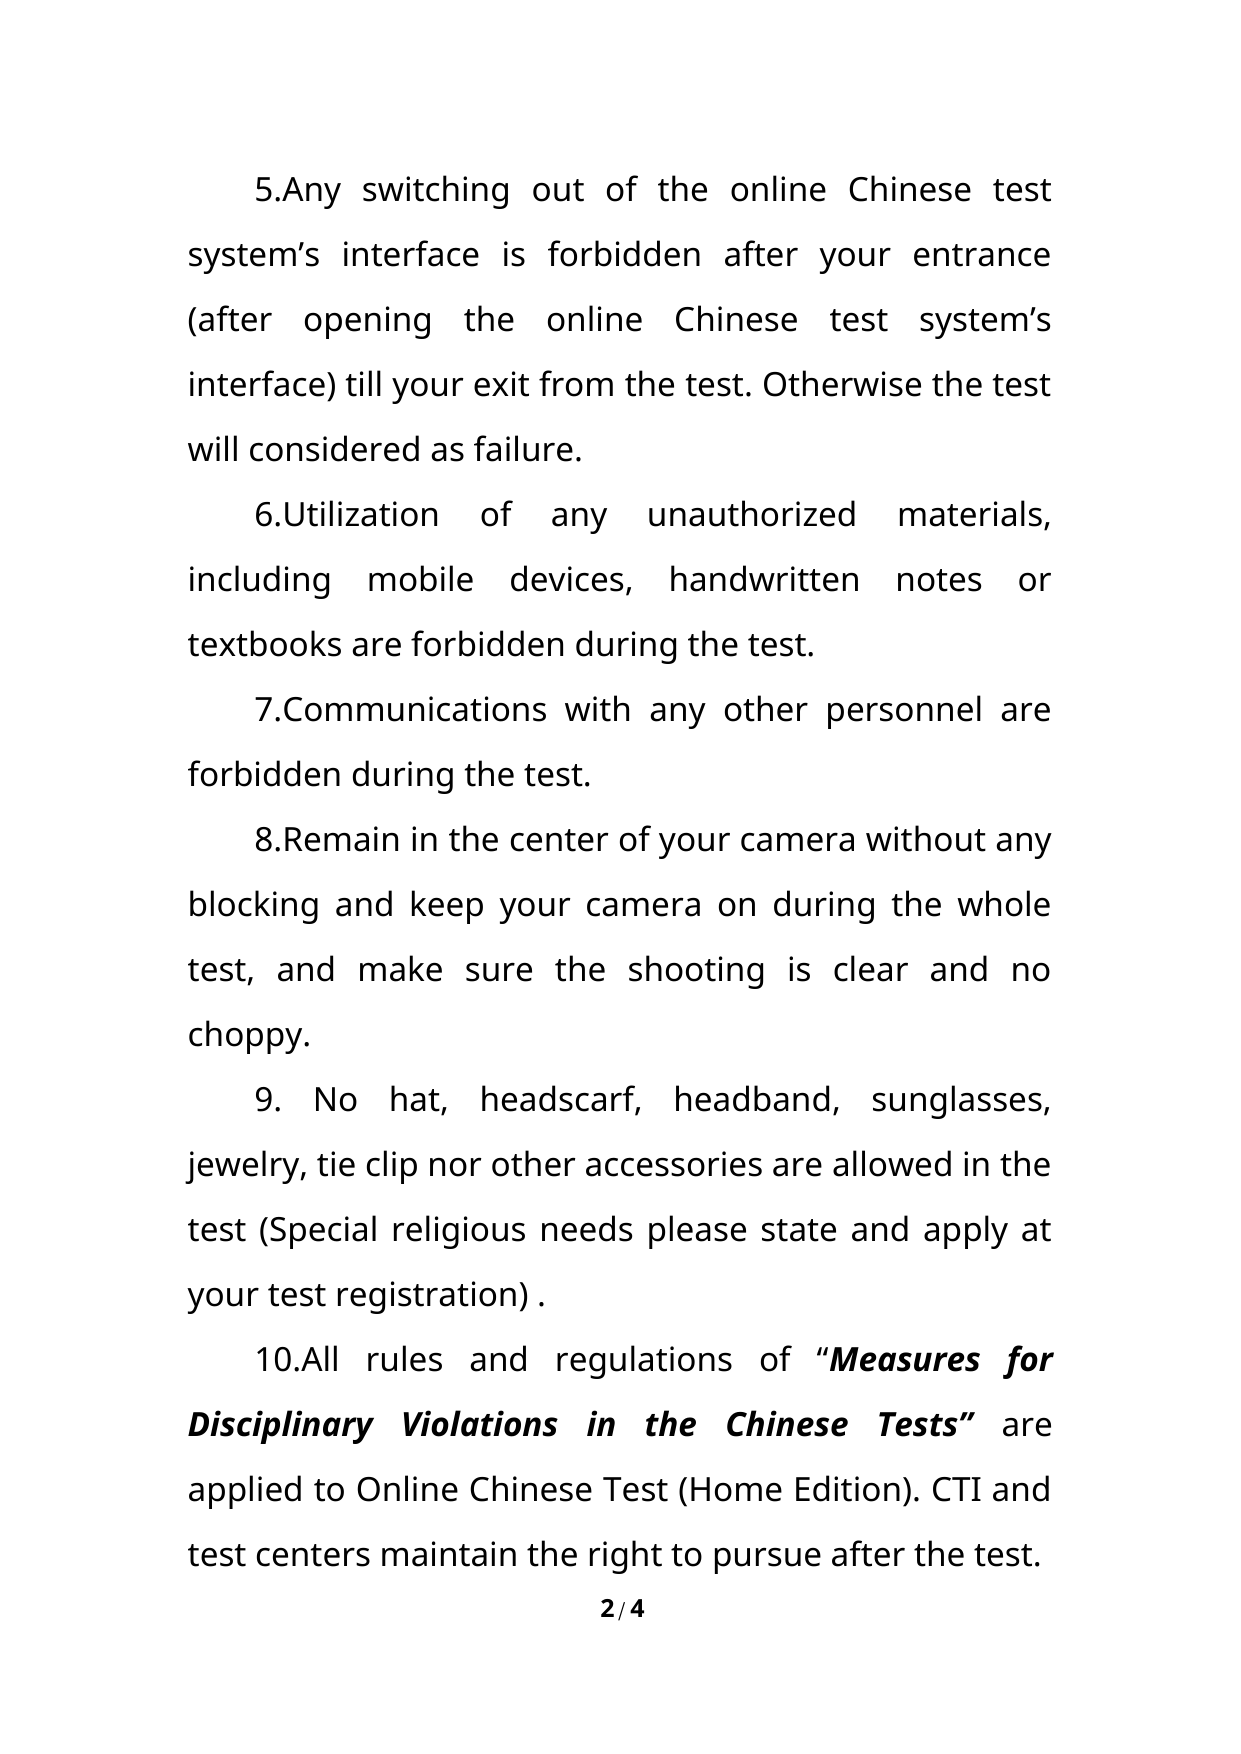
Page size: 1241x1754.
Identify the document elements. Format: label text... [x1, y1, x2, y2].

text 10.All rules and regulations of “Measures for Disciplinary Violations in the Chinese Tests” are applied to Online Chinese Test (Home Edition). CTI and test centers maintain the right to pursue after the test. [187, 1326, 1053, 1586]
text 9. No hat, headscarf, headband, sunglasses, jewelry, tie clip nor other accessories are allowed in the test (Special religious needs please state and apply at your test registration) . [187, 1066, 1053, 1326]
text 7.Communications with any other personnel are forbidden during the test. [187, 676, 1053, 806]
text 6.Utilization of any unauthorized materials, including mobile devices, handwritten notes or textbooks are forbidden during the test. [187, 481, 1053, 676]
text 5.Any switching out of the online Chinese test system’s interface is forbidden after your entrance (after opening the online Chinese test system’s interface) till your exit from the test. Otherwise the test will considered as failure. [187, 156, 1053, 481]
text 8.Remain in the center of your camera without any blocking and keep your camera on during the whole test, and make sure the shooting is clear and no choppy. [187, 806, 1053, 1066]
